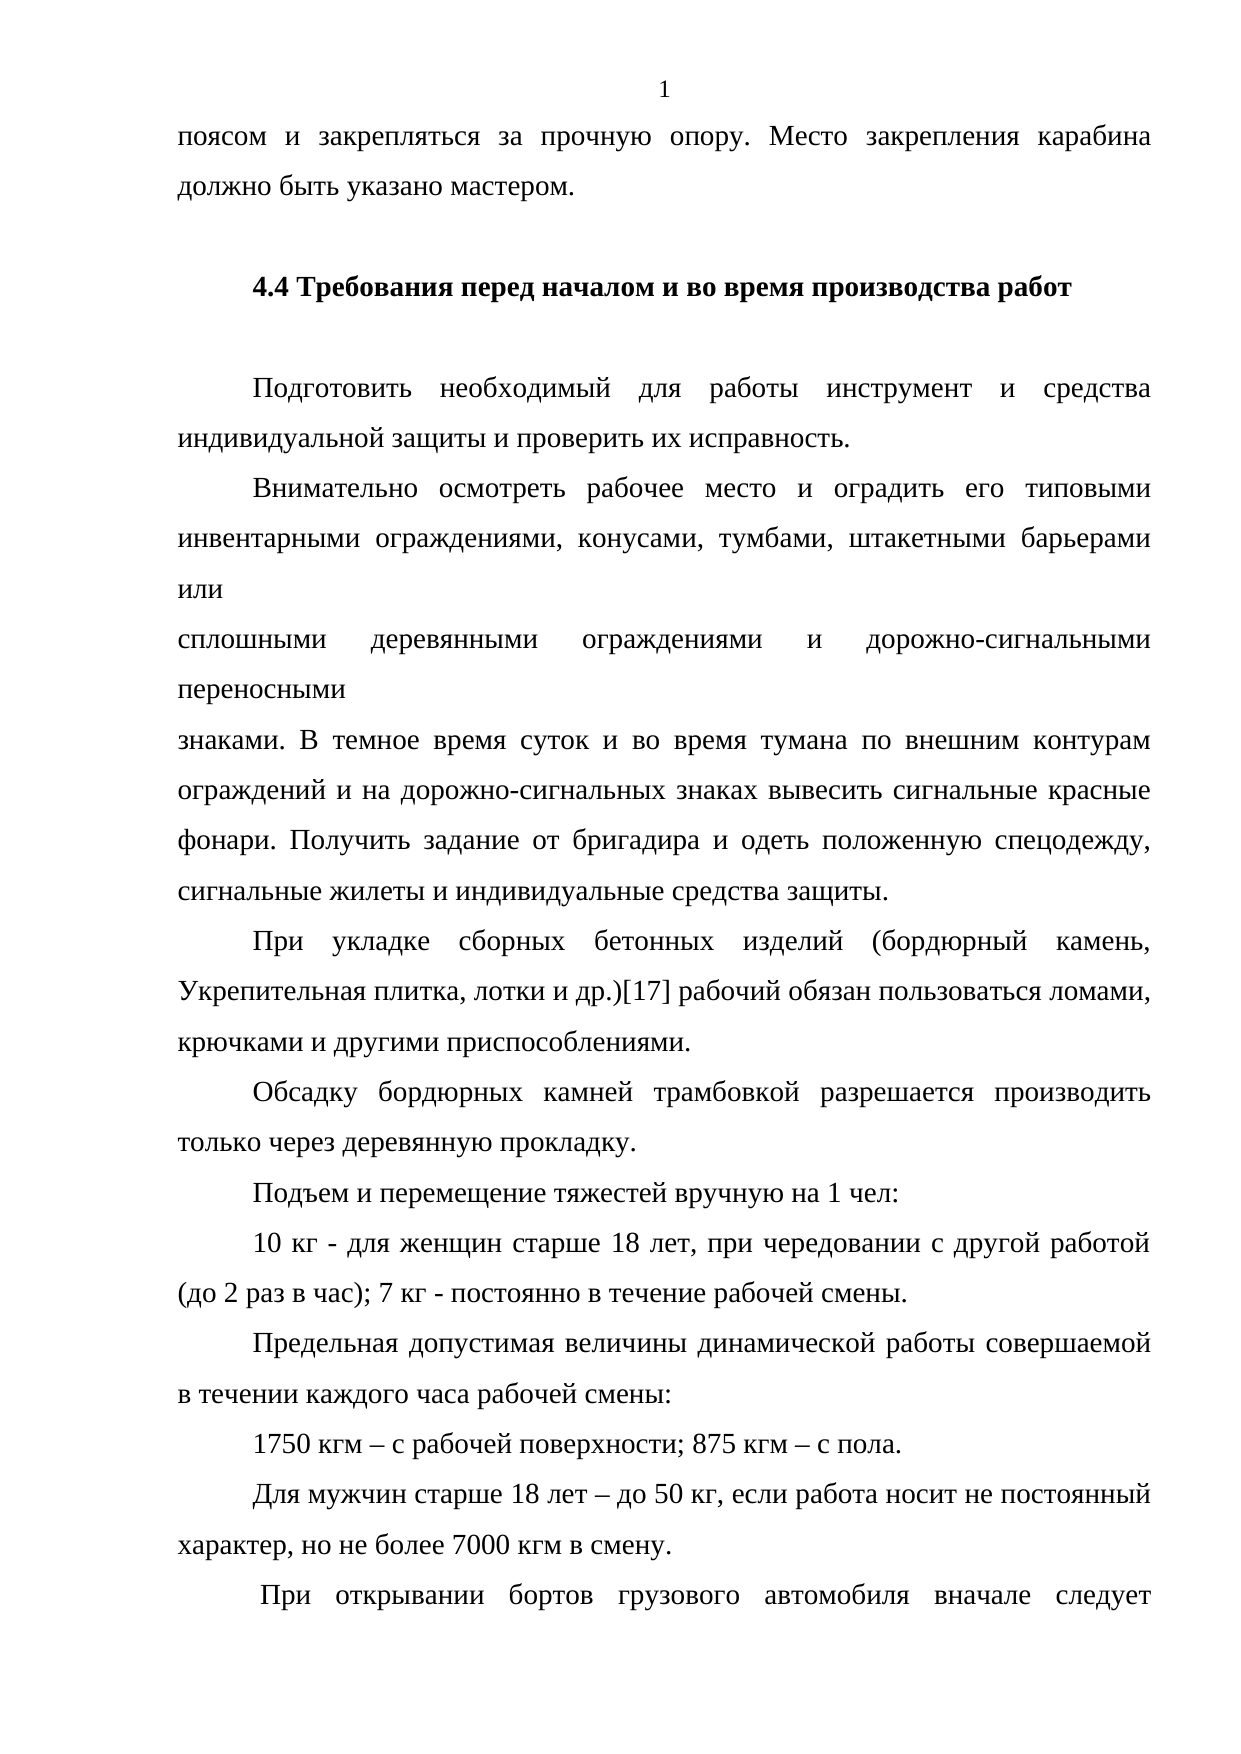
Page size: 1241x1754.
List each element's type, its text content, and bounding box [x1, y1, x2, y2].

text 10 кг - для женщин старше 18 лет, при чередовании с другой работой (до 2 раз в час); 7 кг - постоянно в течение рабочей смены. [177, 1225, 1152, 1309]
text Внимательно осмотреть рабочее место и оградить его типовыми инвентарными ограждениями, конусами, тумбами, штакетными барьерами или сплошными деревянными ограждениями и дорожно-сигнальными переносными знаками. В темное время суток и во время тумана по внешним контурам ограждений и на дорожно-сигнальных знаках вывесить сигнальные красные фонари. Получить задание от бригадира и одеть положенную спецодежду, сигнальные жилеты и индивидуальные средства защиты. [177, 470, 1152, 906]
text Подготовить необходимый для работы инструмент и средства индивидуальной защиты и проверить их исправность. [177, 370, 1152, 453]
text 1750 кгм – с рабочей поверхности; 875 кгм – с пола. [177, 1426, 1152, 1460]
text Подъем и перемещение тяжестей вручную на 1 чел: [177, 1175, 1152, 1208]
text Предельная допустимая величины динамической работы совершаемой в течении каждого часа рабочей смены: [177, 1326, 1152, 1409]
text Обсадку бордюрных камней трамбовкой разрешается производить только через деревянную прокладку. [177, 1074, 1152, 1158]
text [177, 1577, 1152, 1611]
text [177, 118, 1152, 202]
text 4.4 Требования перед началом и во время производства работ [177, 269, 1152, 303]
text При укладке сборных бетонных изделий (бордюрный камень, Укрепительная плитка, лотки и др.)[17] рабочий обязан пользоваться ломами, крючками и другими приспособлениями. [177, 923, 1152, 1057]
text Для мужчин старше 18 лет – до 50 кг, если работа носит не постоянный характер, но не более 7000 кгм в смену. [177, 1477, 1152, 1560]
